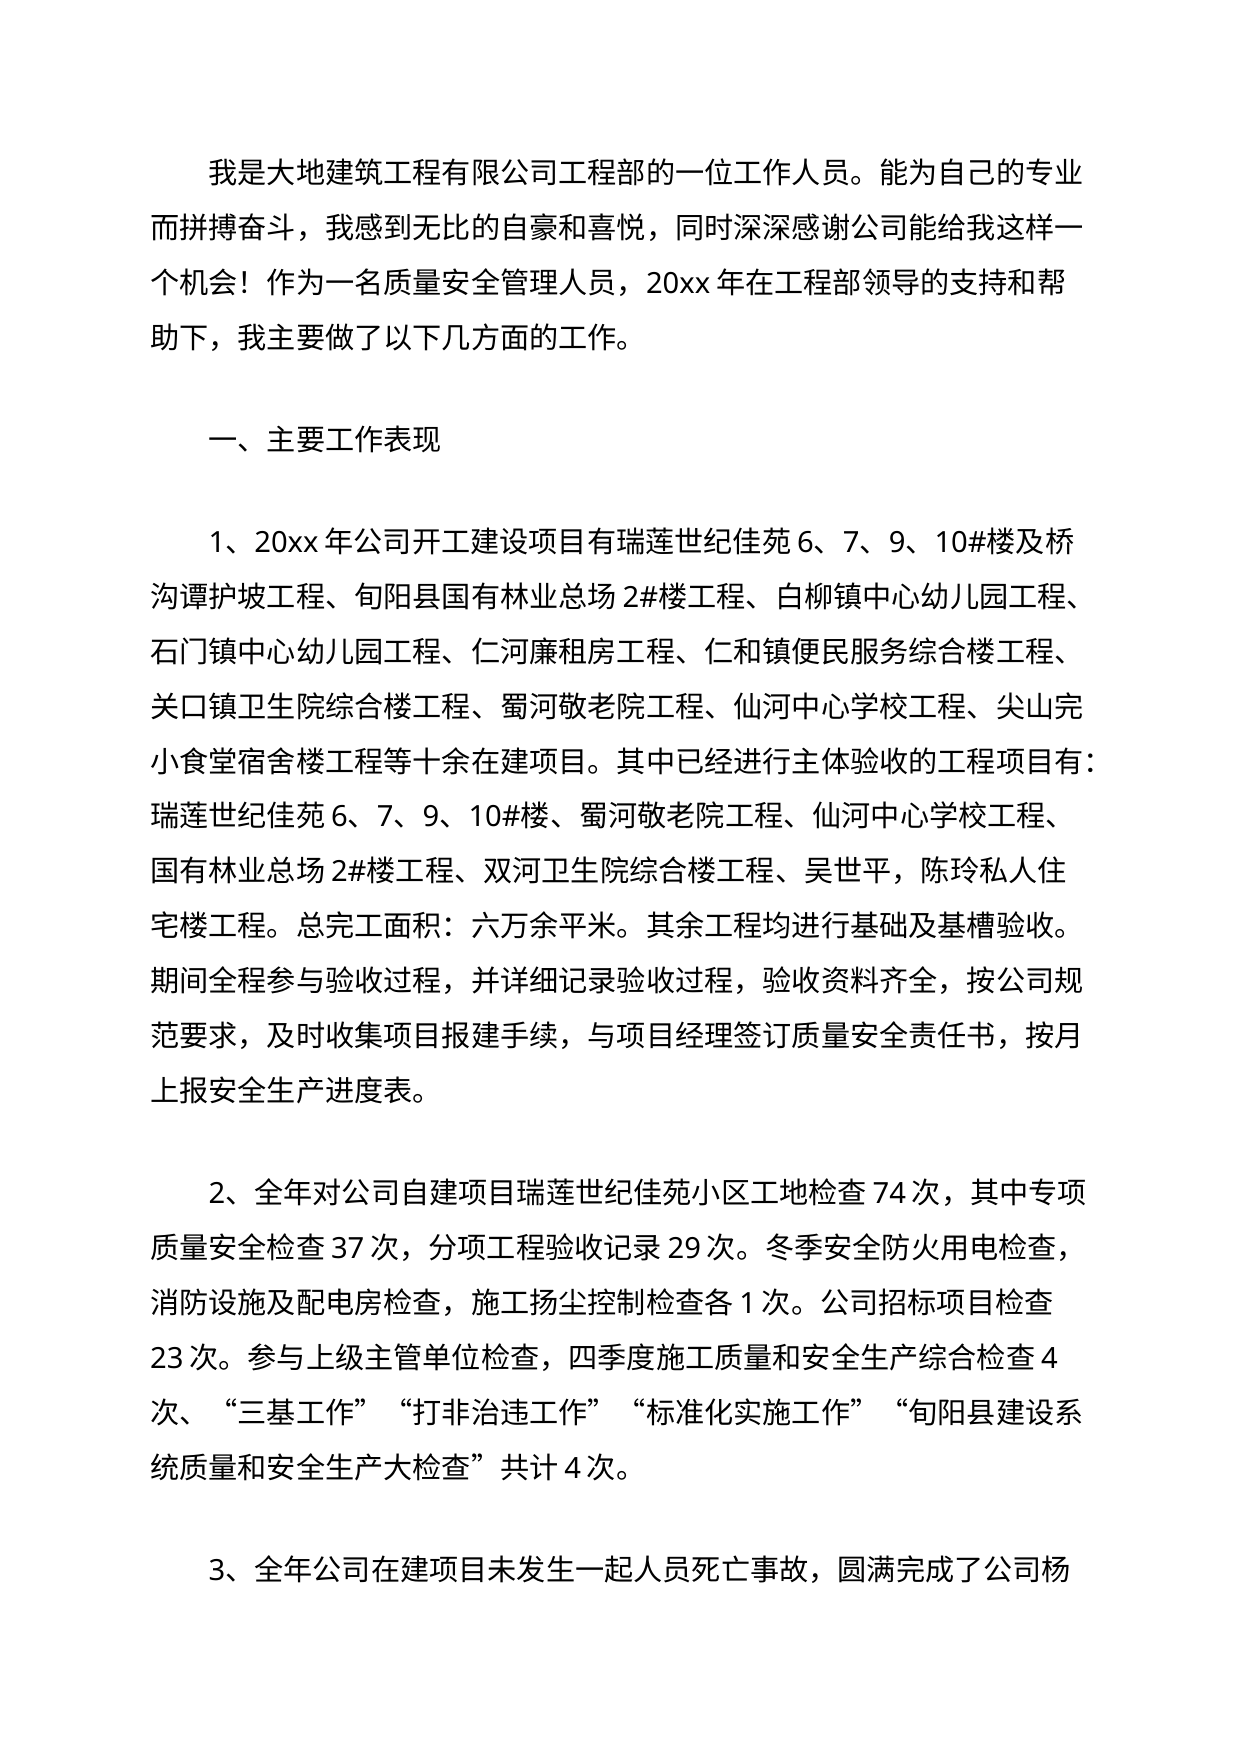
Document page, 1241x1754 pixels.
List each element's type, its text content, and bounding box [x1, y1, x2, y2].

text 2、全年对公司自建项目瑞莲世纪佳苑小区工地检查74次，其中专项质量安全检查37次，分项工程验收记录29次。冬季安全防火用电检查，消防设施及配电房检查，施工扬尘控制检查各1次。公司招标项目检查23次。参与上级主管单位检查，四季度施工质量和安全生产综合检查4次、“三基工作”“打非治违工作”“标准化实施工作”“旬阳县建设系统质量和安全生产大检查”共计4次。 [150, 1169, 1090, 1487]
text 我是大地建筑工程有限公司工程部的一位工作人员。能为自己的专业而拼搏奋斗，我感到无比的自豪和喜悦，同时深深感谢公司能给我这样一个机会！作为一名质量安全管理人员，20xx年在工程部领导的支持和帮助下，我主要做了以下几方面的工作。 [150, 150, 1090, 357]
text 一、主要工作表现 [150, 417, 1090, 459]
text 1、20xx年公司开工建设项目有瑞莲世纪佳苑6、7、9、10#楼及桥沟谭护坡工程、旬阳县国有林业总场2#楼工程、白柳镇中心幼儿园工程、石门镇中心幼儿园工程、仁河廉租房工程、仁和镇便民服务综合楼工程、关口镇卫生院综合楼工程、蜀河敬老院工程、仙河中心学校工程、尖山完小食堂宿舍楼工程等十余在建项目。其中已经进行主体验收的工程项目有：瑞莲世纪佳苑6、7、9、10#楼、蜀河敬老院工程、仙河中心学校工程、国有林业总场2#楼工程、双河卫生院综合楼工程、吴世平，陈玲私人住宅楼工程。总完工面积：六万余平米。其余工程均进行基础及基槽验收。期间全程参与验收过程，并详细记录验收过程，验收资料齐全，按公司规范要求，及时收集项目报建手续，与项目经理签订质量安全责任书，按月上报安全生产进度表。 [150, 518, 1090, 1110]
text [150, 1546, 1090, 1589]
